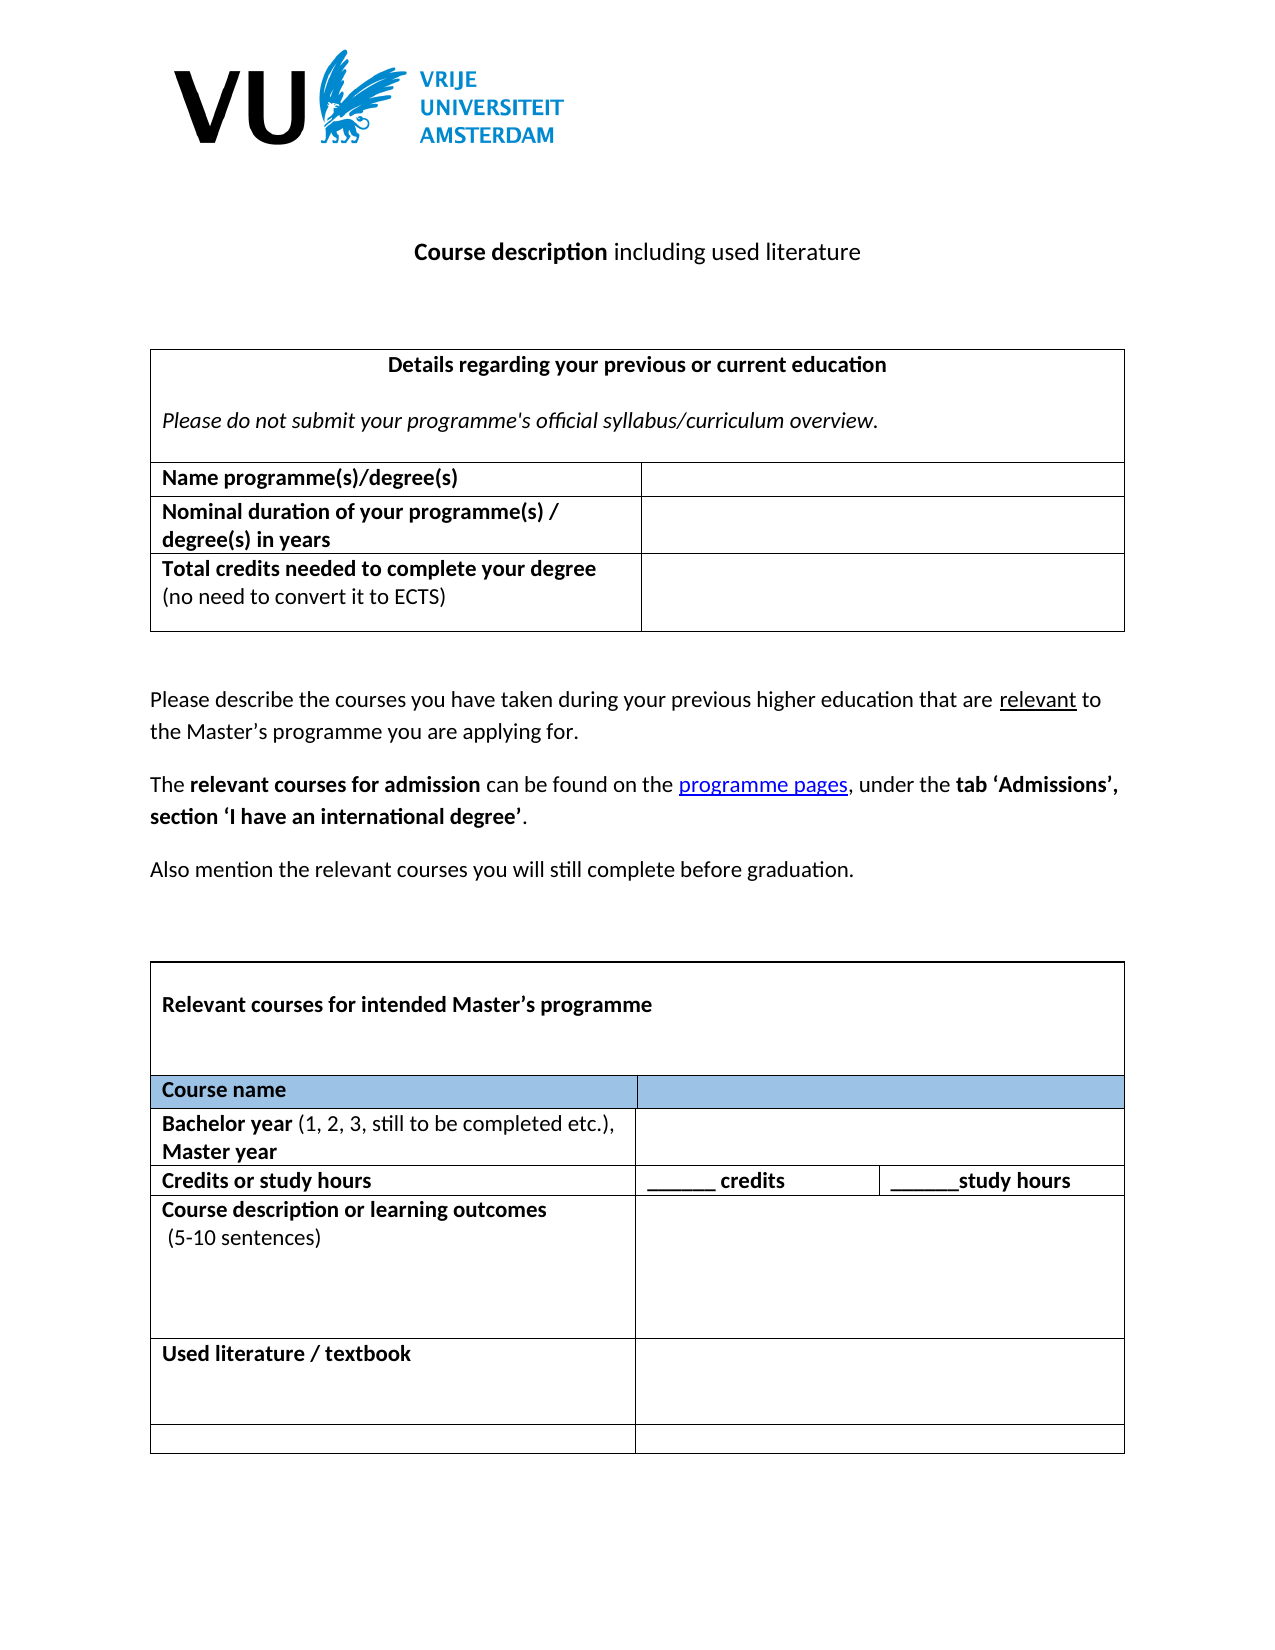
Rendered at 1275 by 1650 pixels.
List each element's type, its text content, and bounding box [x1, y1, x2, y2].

table_cell [636, 1109, 1124, 1165]
table_header Details regarding your previous or current education Please do not submit your programme's official syllabus/curriculum overview. [151, 350, 1124, 462]
table_header Relevant courses for intended Master’s programme [151, 963, 1124, 1074]
table_cell [636, 1196, 1124, 1338]
table_cell Credits or study hours [151, 1166, 635, 1194]
table_cell Course description or learning outcomes (5-10 sentences) [151, 1196, 635, 1338]
table_cell [642, 463, 1124, 496]
text Also mention the relevant courses you will still complete before graduation. [150, 855, 1125, 883]
table_cell [642, 554, 1124, 631]
text The relevant courses for admission can be found on the programme pages, under the tab ‘Admissions’, section ‘I have an international degree’. [150, 770, 1125, 830]
picture [145, 39, 592, 172]
table_cell [151, 1425, 635, 1453]
table_cell ______study hours [880, 1166, 1124, 1194]
table_cell Bachelor year (1, 2, 3, still to be completed etc.), Master year [151, 1109, 635, 1165]
table_cell ______ credits [636, 1166, 879, 1194]
table_cell [636, 1339, 1124, 1424]
table_cell Name programme(s)/degree(s) [151, 463, 641, 496]
table_cell [638, 1076, 1124, 1108]
text Please describe the courses you have taken during your previous higher education that are relevant to the Master’s programme you are applying for. [150, 685, 1125, 745]
table_cell Course name [151, 1076, 637, 1108]
table_cell Nominal duration of your programme(s) / degree(s) in years [151, 497, 641, 553]
table_cell [642, 497, 1124, 553]
text Course description including used literature [150, 236, 1125, 267]
table_cell Used literature / textbook [151, 1339, 635, 1424]
table_cell Total credits needed to complete your degree (no need to convert it to ECTS) [151, 554, 641, 631]
table_cell [636, 1425, 1124, 1453]
